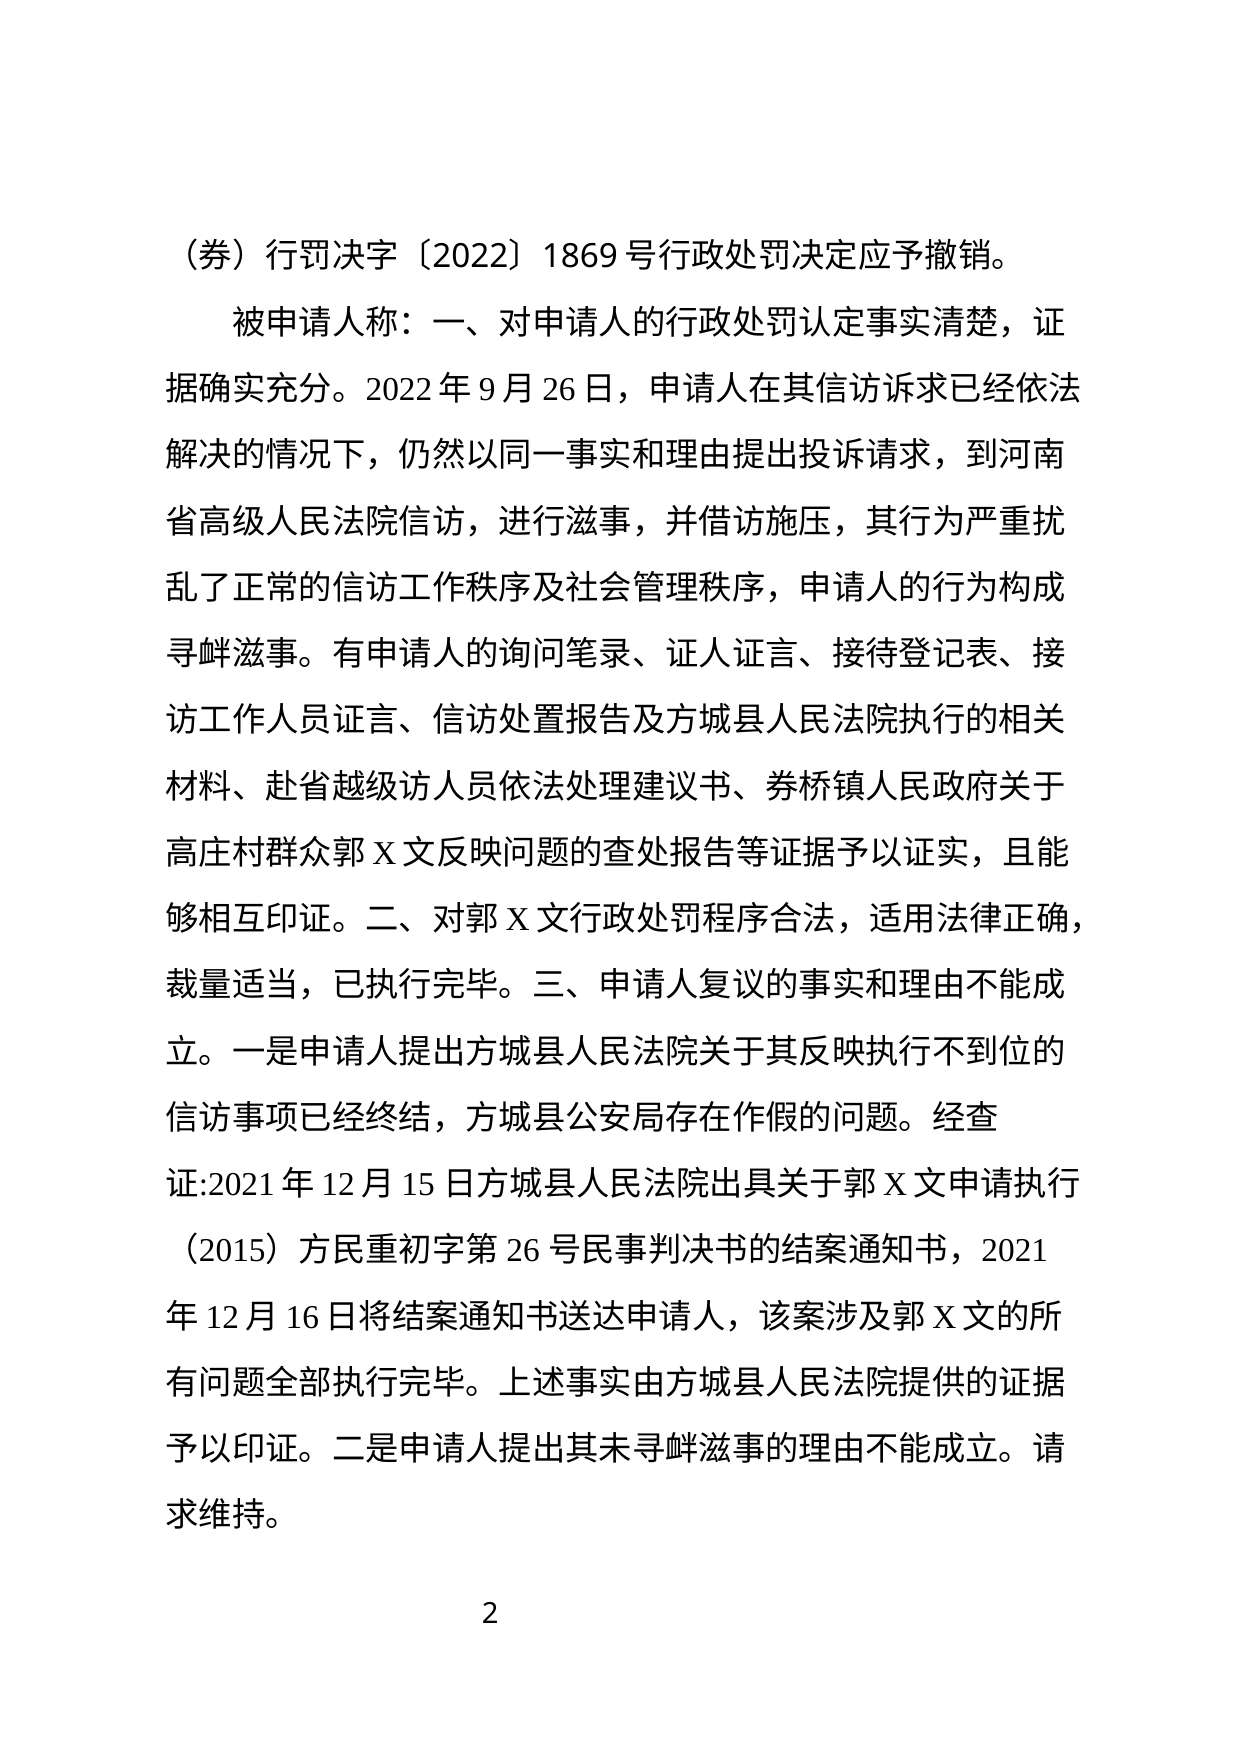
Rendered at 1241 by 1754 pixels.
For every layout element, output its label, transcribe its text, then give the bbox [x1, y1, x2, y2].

text 被申请人称：一、对申请人的行政处罚认定事实清楚，证据确实充分。2022年9月26日，申请人在其信访诉求已经依法解决的情况下，仍然以同一事实和理由提出投诉请求，到河南省高级人民法院信访，进行滋事，并借访施压，其行为严重扰乱了正常的信访工作秩序及社会管理秩序，申请人的行为构成寻衅滋事。有申请人的询问笔录、证人证言、接待登记表、接访工作人员证言、信访处置报告及方城县人民法院执行的相关材料、赴省越级访人员依法处理建议书、券桥镇人民政府关于高庄村群众郭X文反映问题的查处报告等证据予以证实，且能够相互印证。二、对郭X文行政处罚程序合法，适用法律正确，裁量适当，已执行完毕。三、申请人复议的事实和理由不能成立。一是申请人提出方城县人民法院关于其反映执行不到位的信访事项已经终结，方城县公安局存在作假的问题。经查证:2021年12月15 日方城县人民法院出具关于郭X文申请执行（2015）方民重初字第 26 号民事判决书的结案通知书，2021年12月16日将结案通知书送达申请人，该案涉及郭X文的所有问题全部执行完毕。上述事实由方城县人民法院提供的证据予以印证。二是申请人提出其未寻衅滋事的理由不能成立。请求维持。 [165, 287, 1087, 1545]
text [165, 220, 1087, 287]
